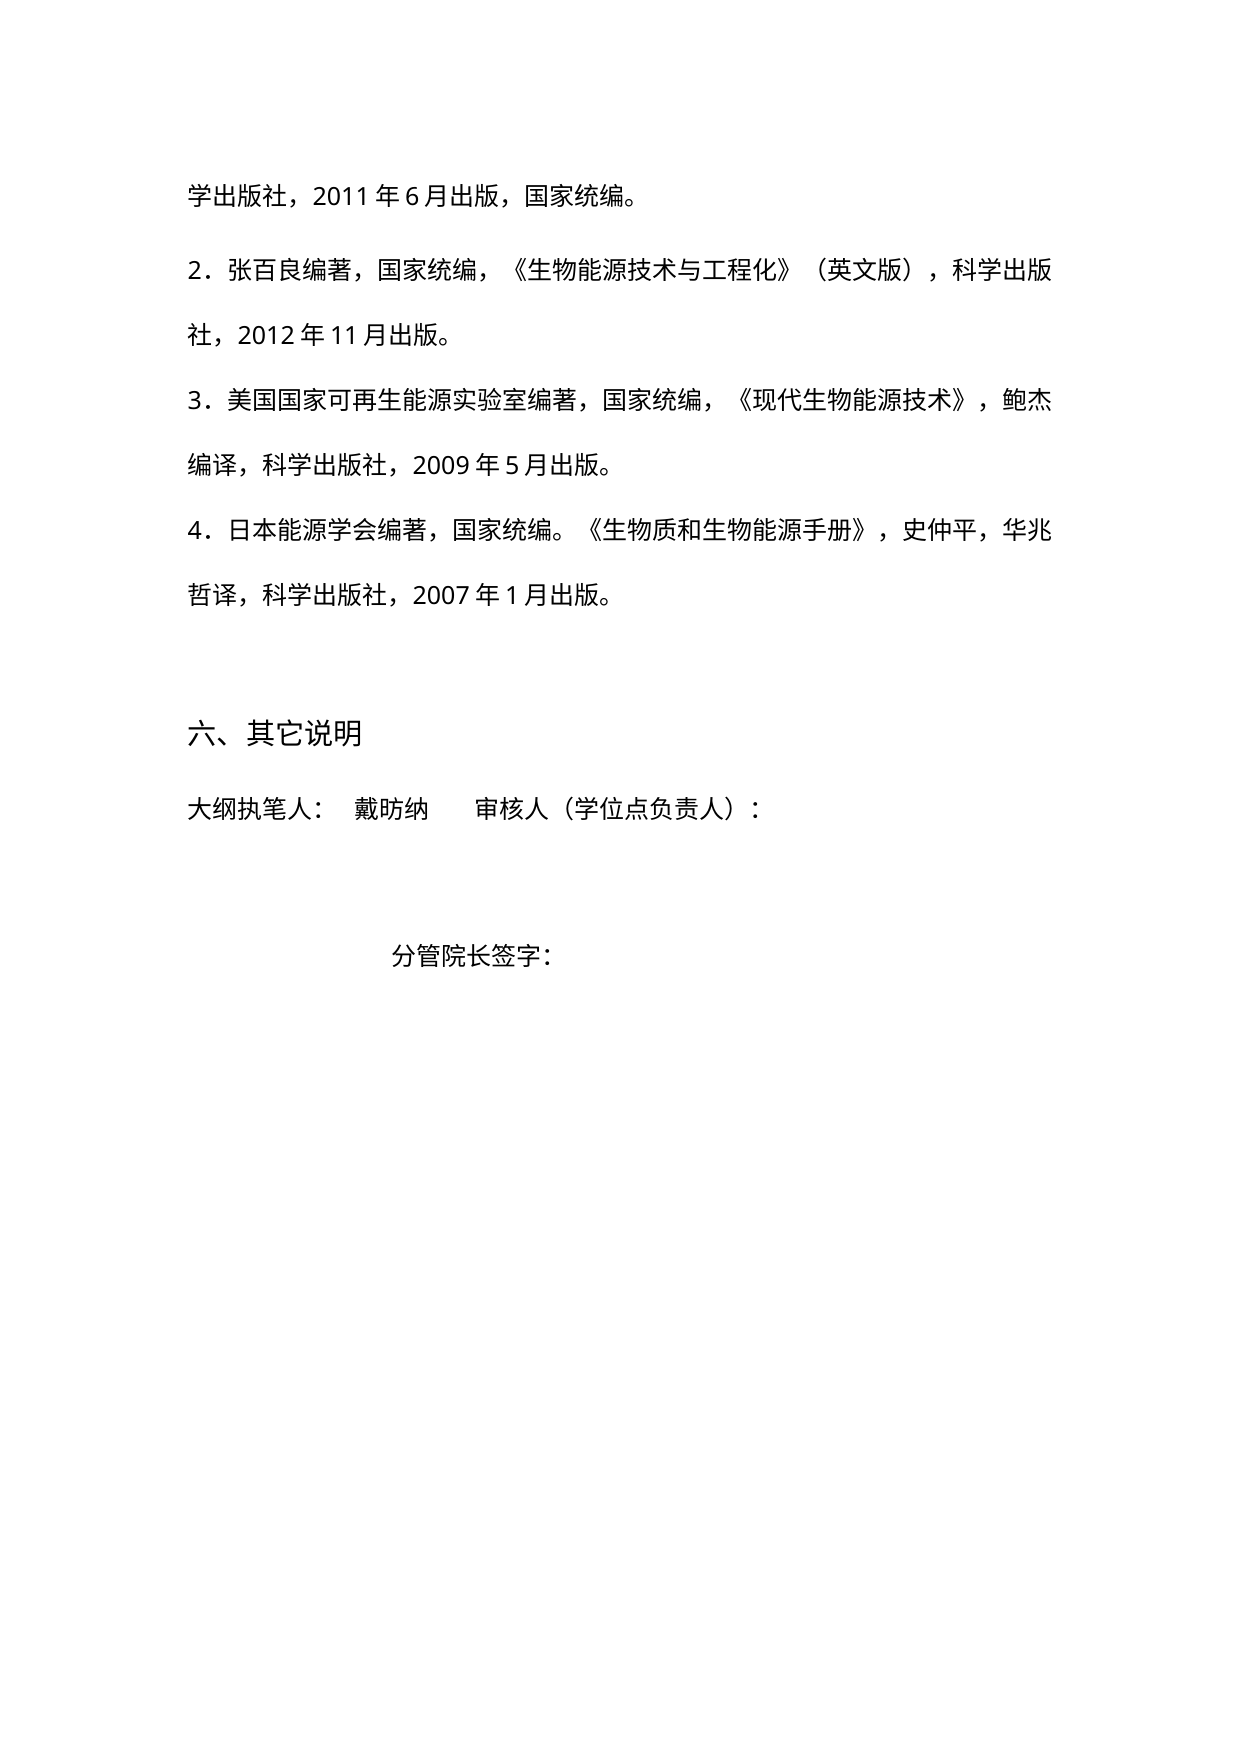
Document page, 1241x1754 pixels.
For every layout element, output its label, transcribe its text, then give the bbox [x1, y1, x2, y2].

text 2．张百良编著，国家统编，《生物能源技术与工程化》（英文版），科学出版社，2012年11月出版。 [187, 236, 1053, 366]
text 六、其它说明 [187, 699, 1053, 764]
text 4．日本能源学会编著，国家统编。《生物质和生物能源手册》，史仲平，华兆哲译，科学出版社，2007年1月出版。 [187, 496, 1053, 626]
text 大纲执笔人： 戴昉纳 审核人（学位点负责人）： [187, 775, 1053, 840]
text 3．美国国家可再生能源实验室编著，国家统编，《现代生物能源技术》，鲍杰编译，科学出版社，2009年5月出版。 [187, 366, 1053, 496]
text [187, 162, 1053, 227]
text 分管院长签字： [187, 922, 1053, 987]
